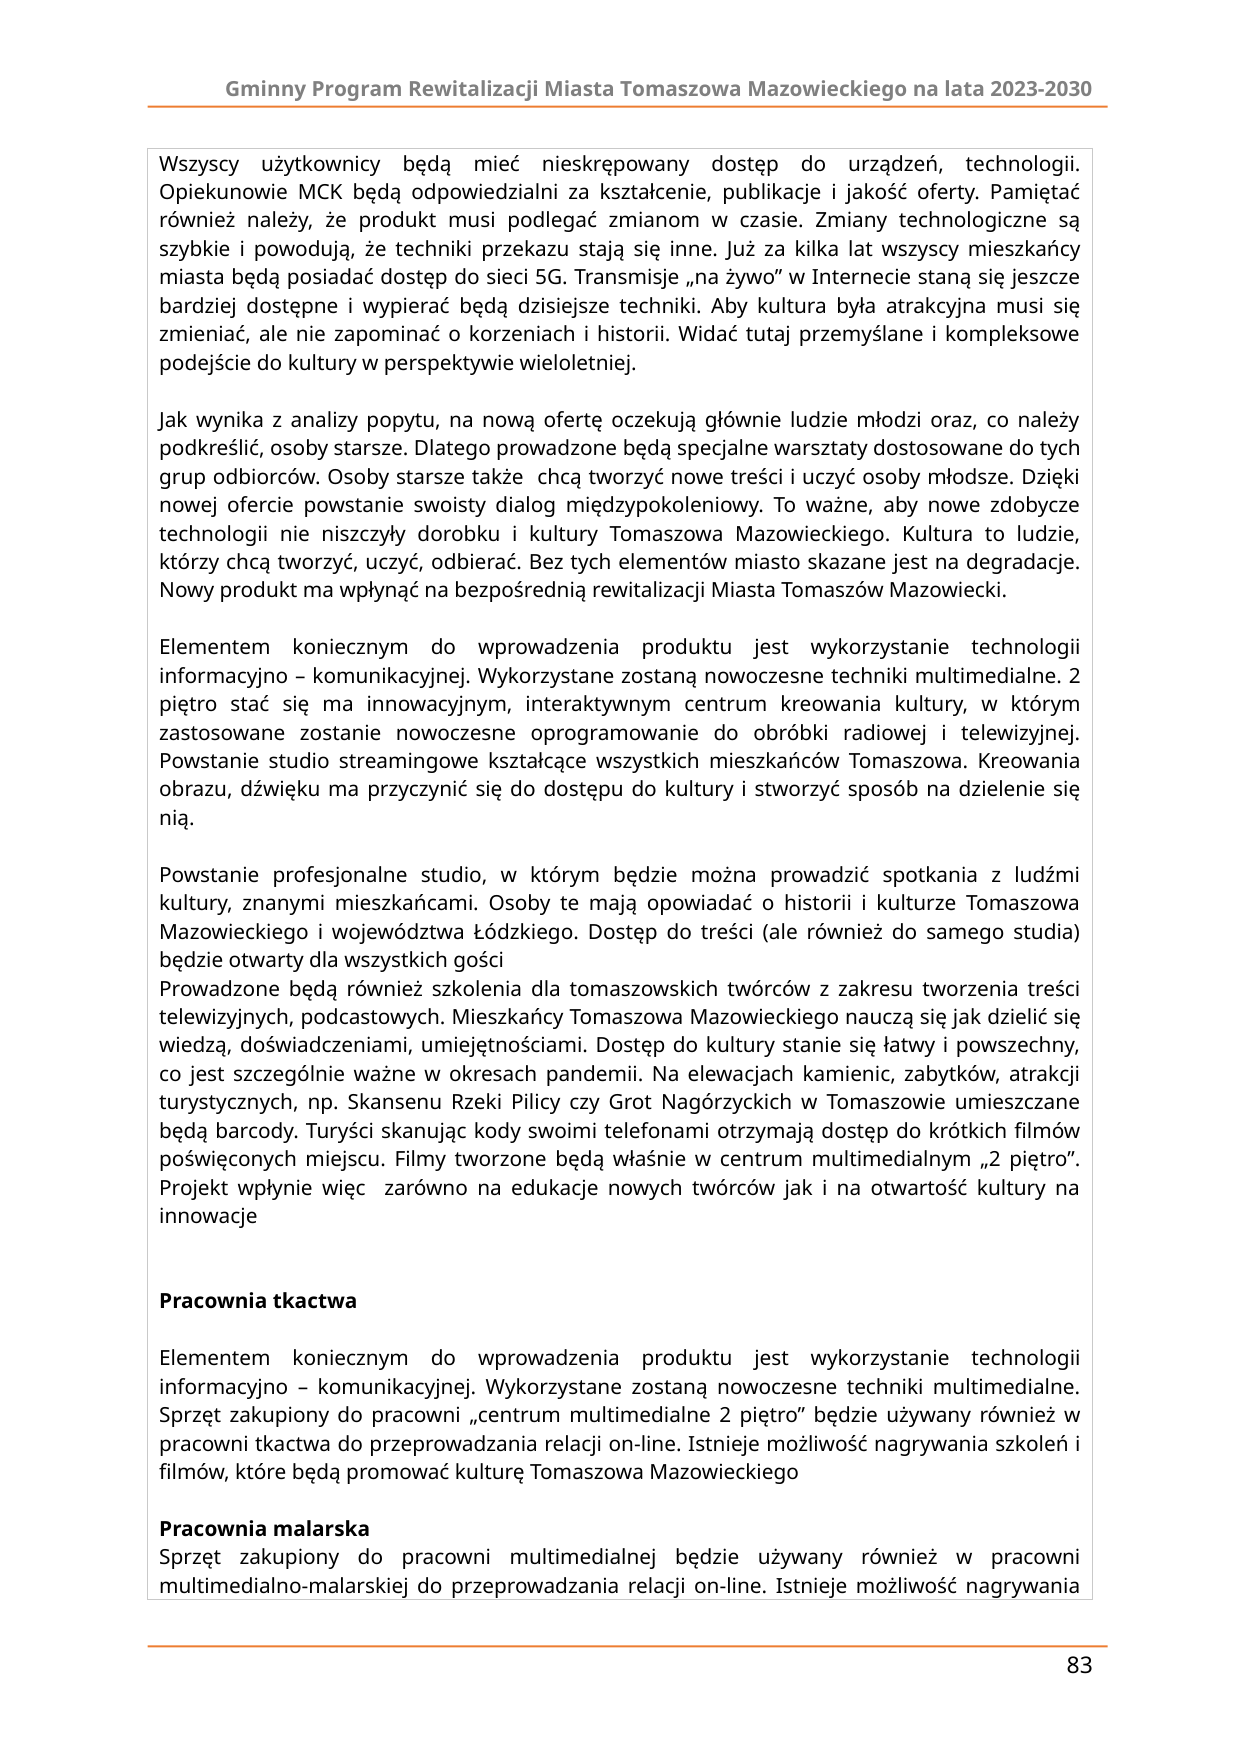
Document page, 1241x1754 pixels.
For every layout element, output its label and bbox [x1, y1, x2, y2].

table_cell [148, 149, 1092, 1599]
